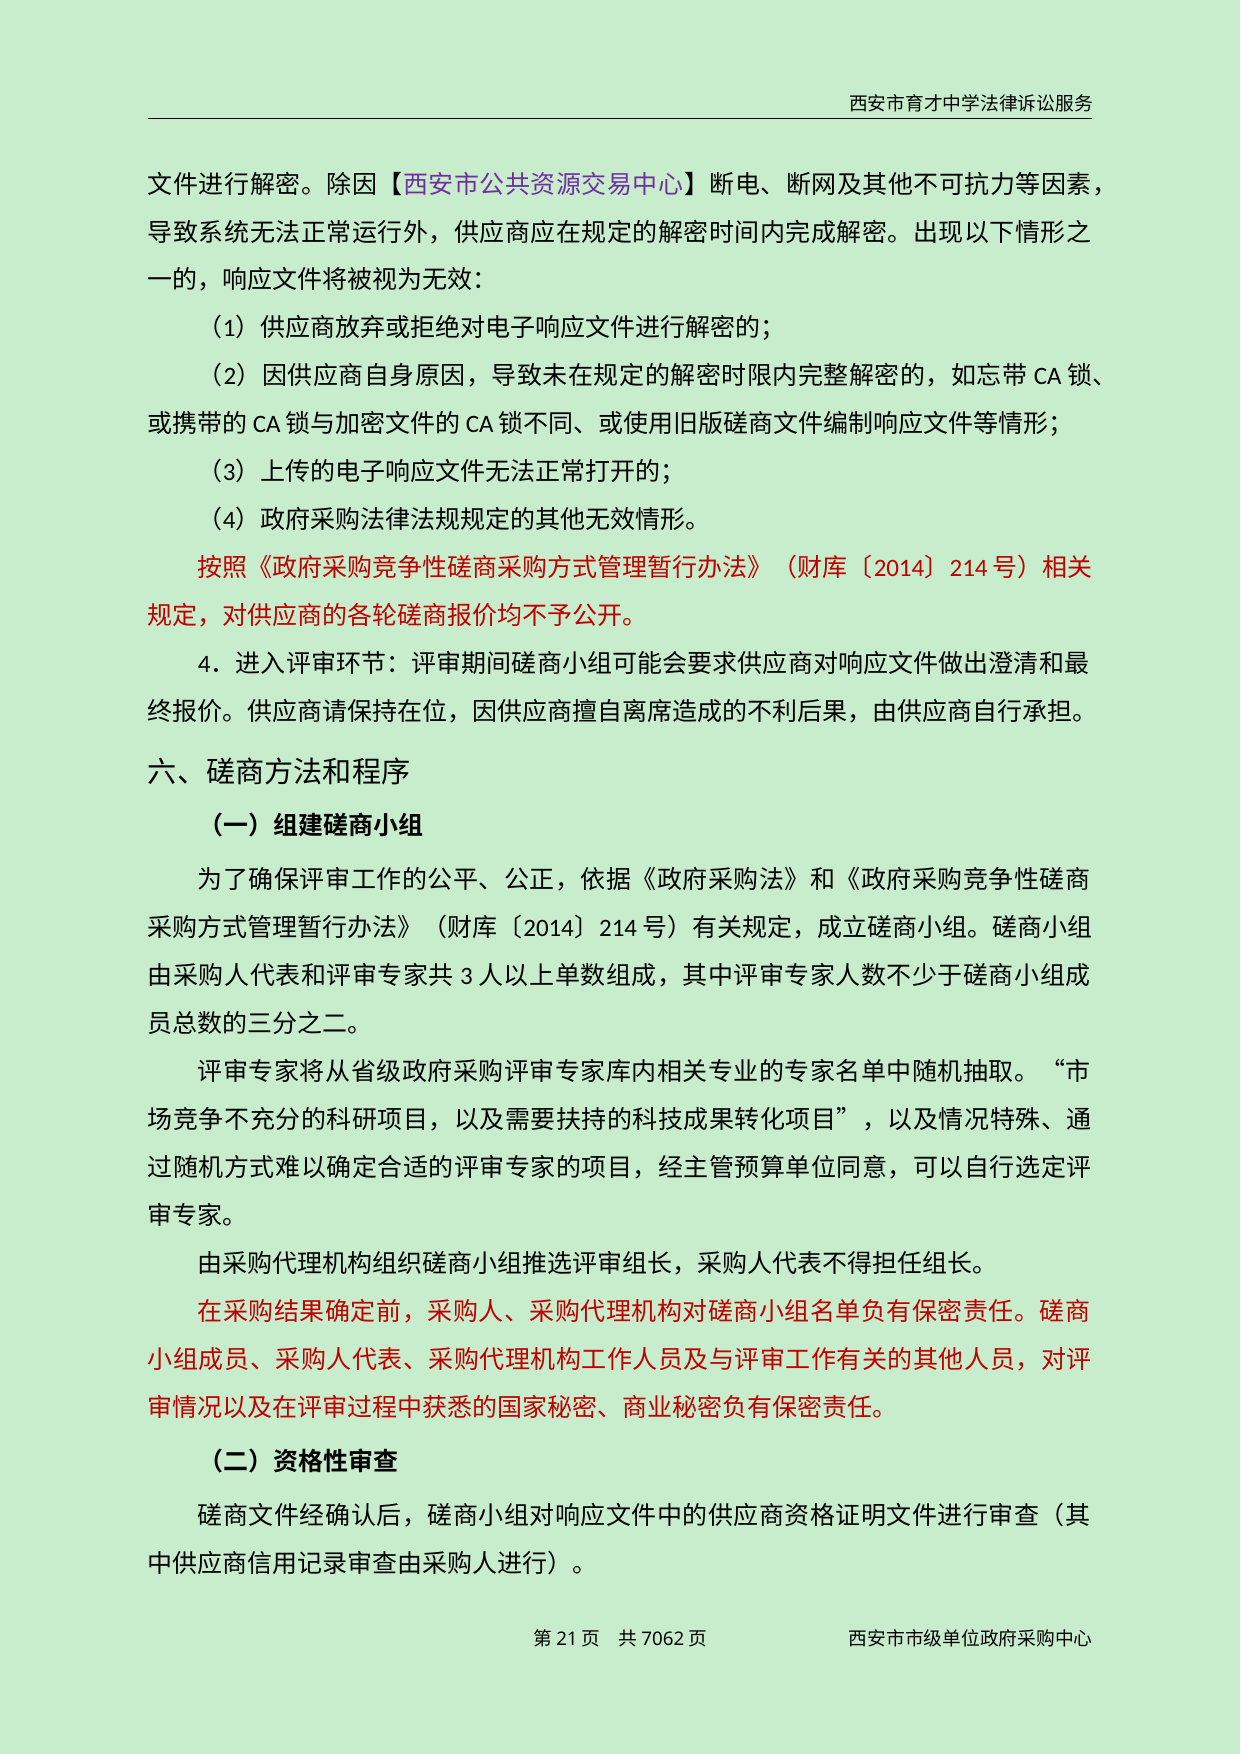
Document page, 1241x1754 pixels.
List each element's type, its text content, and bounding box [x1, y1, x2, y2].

text （1）供应商放弃或拒绝对电子响应文件进行解密的； [148, 302, 1092, 350]
text 为了确保评审工作的公平、公正，依据《政府采购法》和《政府采购竞争性磋商采购方式管理暂行办法》（财库〔2014〕214号）有关规定，成立磋商小组。磋商小组由采购人代表和评审专家共3人以上单数组成，其中评审专家人数不少于磋商小组成员总数的三分之二。 [148, 854, 1092, 1046]
text 在采购结果确定前，采购人、采购代理机构对磋商小组名单负有保密责任。磋商小组成员、采购人代表、采购代理机构工作人员及与评审工作有关的其他人员，对评审情况以及在评审过程中获悉的国家秘密、商业秘密负有保密责任。 [148, 1285, 1092, 1429]
text 按照《政府采购竞争性磋商采购方式管理暂行办法》（财库〔2014〕214号）相关规定，对供应商的各轮磋商报价均不予公开。 [148, 542, 1092, 637]
text （3）上传的电子响应文件无法正常打开的； [148, 446, 1092, 494]
text 4．进入评审环节：评审期间磋商小组可能会要求供应商对响应文件做出澄清和最终报价。供应商请保持在位，因供应商擅自离席造成的不利后果，由供应商自行承担。 [148, 637, 1092, 733]
subtitle （一）组建磋商小组 [148, 800, 1092, 848]
text （4）政府采购法律法规规定的其他无效情形。 [148, 494, 1092, 542]
subtitle 六、磋商方法和程序 [148, 746, 1092, 794]
text 评审专家将从省级政府采购评审专家库内相关专业的专家名单中随机抽取。“市场竞争不充分的科研项目，以及需要扶持的科技成果转化项目”，以及情况特殊、通过随机方式难以确定合适的评审专家的项目，经主管预算单位同意，可以自行选定评审专家。 [148, 1046, 1092, 1237]
subtitle （二）资格性审查 [148, 1435, 1092, 1483]
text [148, 158, 1092, 302]
text （2）因供应商自身原因，导致未在规定的解密时限内完整解密的，如忘带CA锁、或携带的CA锁与加密文件的CA锁不同、或使用旧版磋商文件编制响应文件等情形； [148, 350, 1092, 446]
text 由采购代理机构组织磋商小组推选评审组长，采购人代表不得担任组长。 [148, 1237, 1092, 1285]
text 磋商文件经确认后，磋商小组对响应文件中的供应商资格证明文件进行审查（其中供应商信用记录审查由采购人进行）。 [148, 1489, 1092, 1585]
